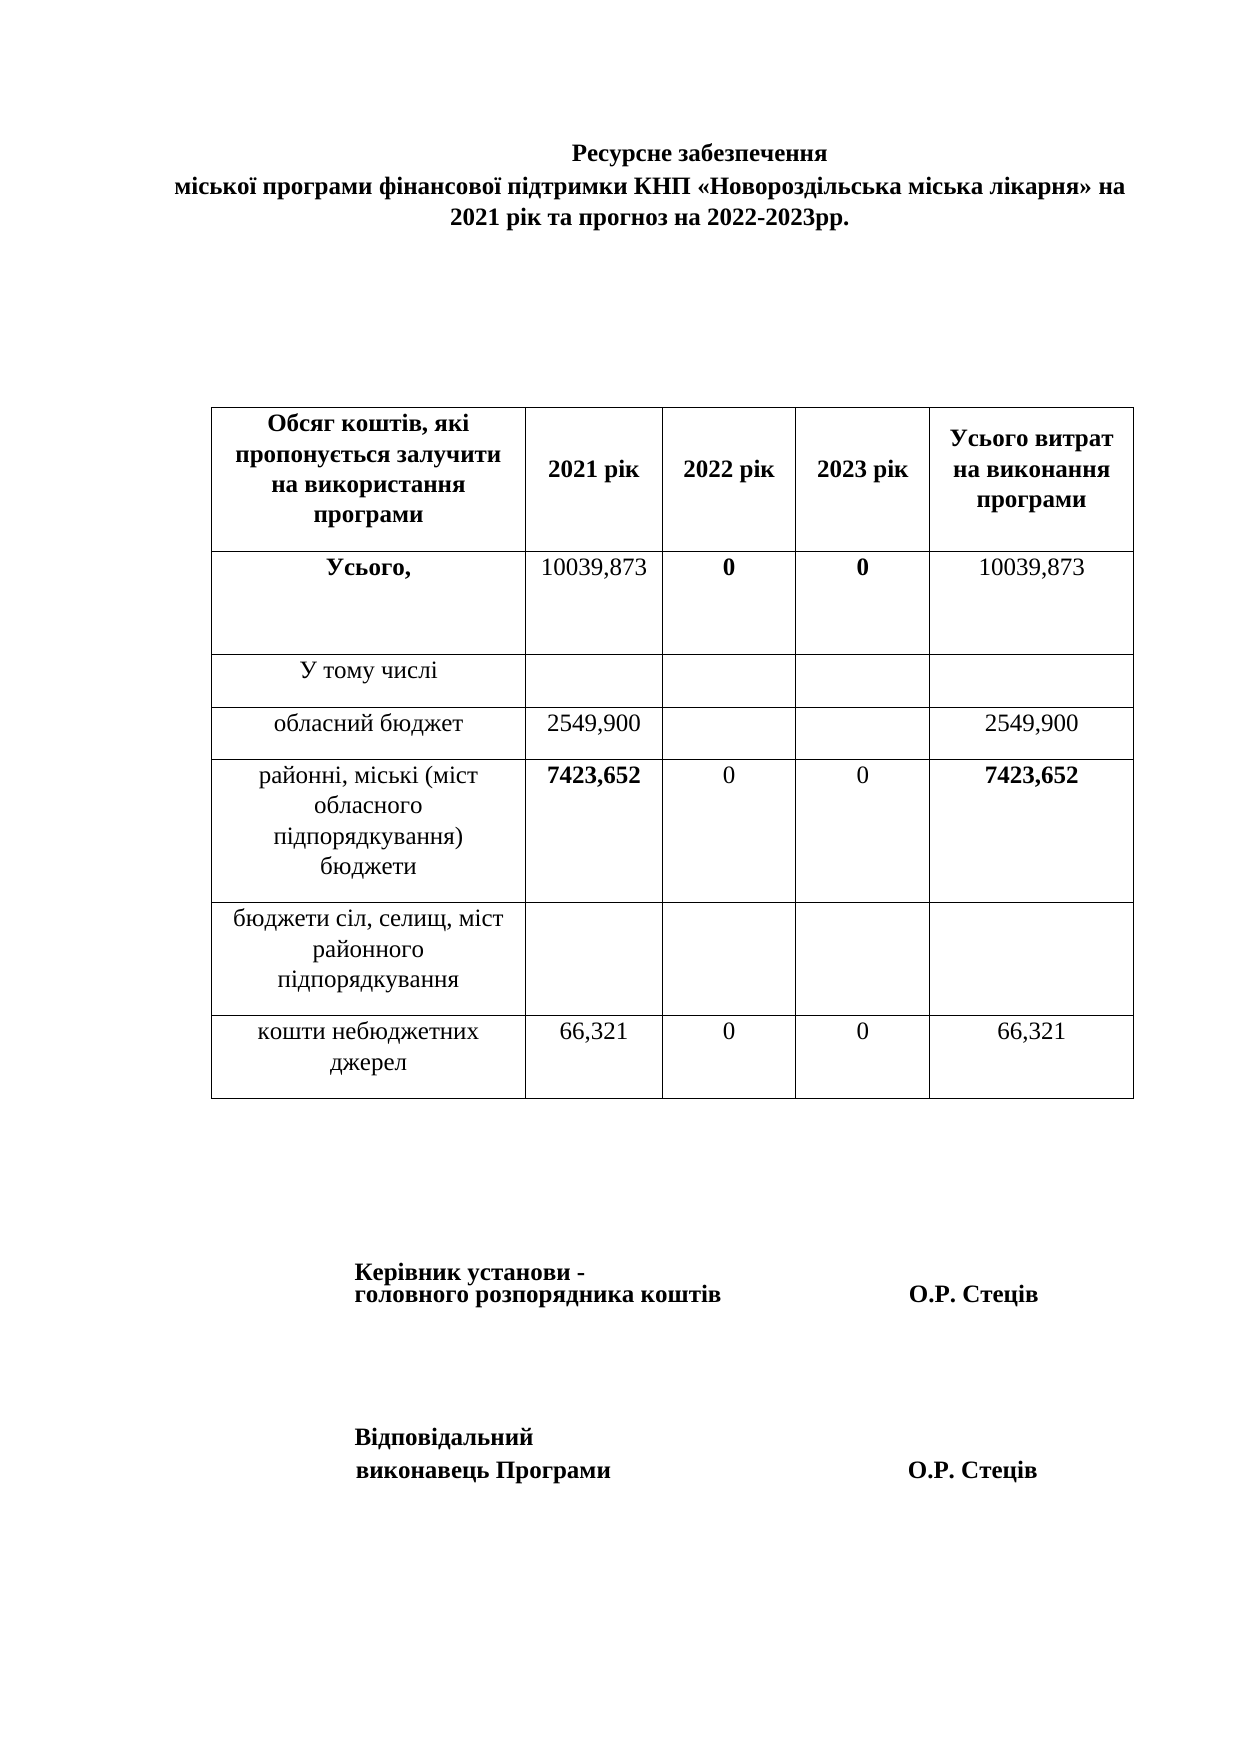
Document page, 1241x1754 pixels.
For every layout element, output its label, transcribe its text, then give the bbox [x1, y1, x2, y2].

table_cell [526, 655, 662, 707]
table_cell 10039,873 [930, 552, 1133, 654]
table_cell 66,321 [930, 1016, 1133, 1098]
table_cell [930, 903, 1133, 1015]
table_cell 7423,652 [930, 760, 1133, 902]
table_cell 66,321 [526, 1016, 662, 1098]
table_cell Усього, [212, 552, 525, 654]
table_cell 2549,900 [930, 708, 1133, 759]
table_header 2021 рік [526, 408, 662, 551]
table_cell обласний бюджет [212, 708, 525, 759]
table_header 2023 рік [796, 408, 929, 551]
text міської програми фінансової підтримки КНП «Новороздільська міська лікарня» на 2021 рік та прогноз на 2022-2023рр. [148, 171, 1152, 230]
table_header Усього витрат на виконання програми [930, 408, 1133, 551]
table_cell 0 [796, 552, 929, 654]
text Керівник установи - головного розпорядника коштів О.Р. Стеців [354, 1262, 1152, 1308]
table_cell [796, 708, 929, 759]
table_cell 0 [796, 760, 929, 902]
table_cell У тому числі [212, 655, 525, 707]
table_cell [663, 708, 795, 759]
table_cell районні, міські (міст обласного підпорядкування) бюджети [212, 760, 525, 902]
table_cell кошти небюджетних джерел [212, 1016, 525, 1098]
table_cell [663, 655, 795, 707]
table_cell 0 [796, 1016, 929, 1098]
table_cell 0 [663, 552, 795, 654]
table_cell 10039,873 [526, 552, 662, 654]
table_cell 0 [663, 1016, 795, 1098]
table_cell 2549,900 [526, 708, 662, 759]
table_cell [796, 903, 929, 1015]
table_cell [930, 655, 1133, 707]
table_cell [526, 903, 662, 1015]
table_cell [796, 655, 929, 707]
text Відповідальний виконавець Програми О.Р. Стеців [281, 1422, 1152, 1483]
table_header 2022 рік [663, 408, 795, 551]
table_cell бюджети сіл, селищ, міст районного підпорядкування [212, 903, 525, 1015]
table_cell 0 [663, 760, 795, 902]
table_cell 7423,652 [526, 760, 662, 902]
table_header Обсяг коштів, які пропонується залучити на використання програми [212, 408, 525, 551]
text Ресурсне забезпечення [223, 138, 1152, 167]
table_cell [663, 903, 795, 1015]
